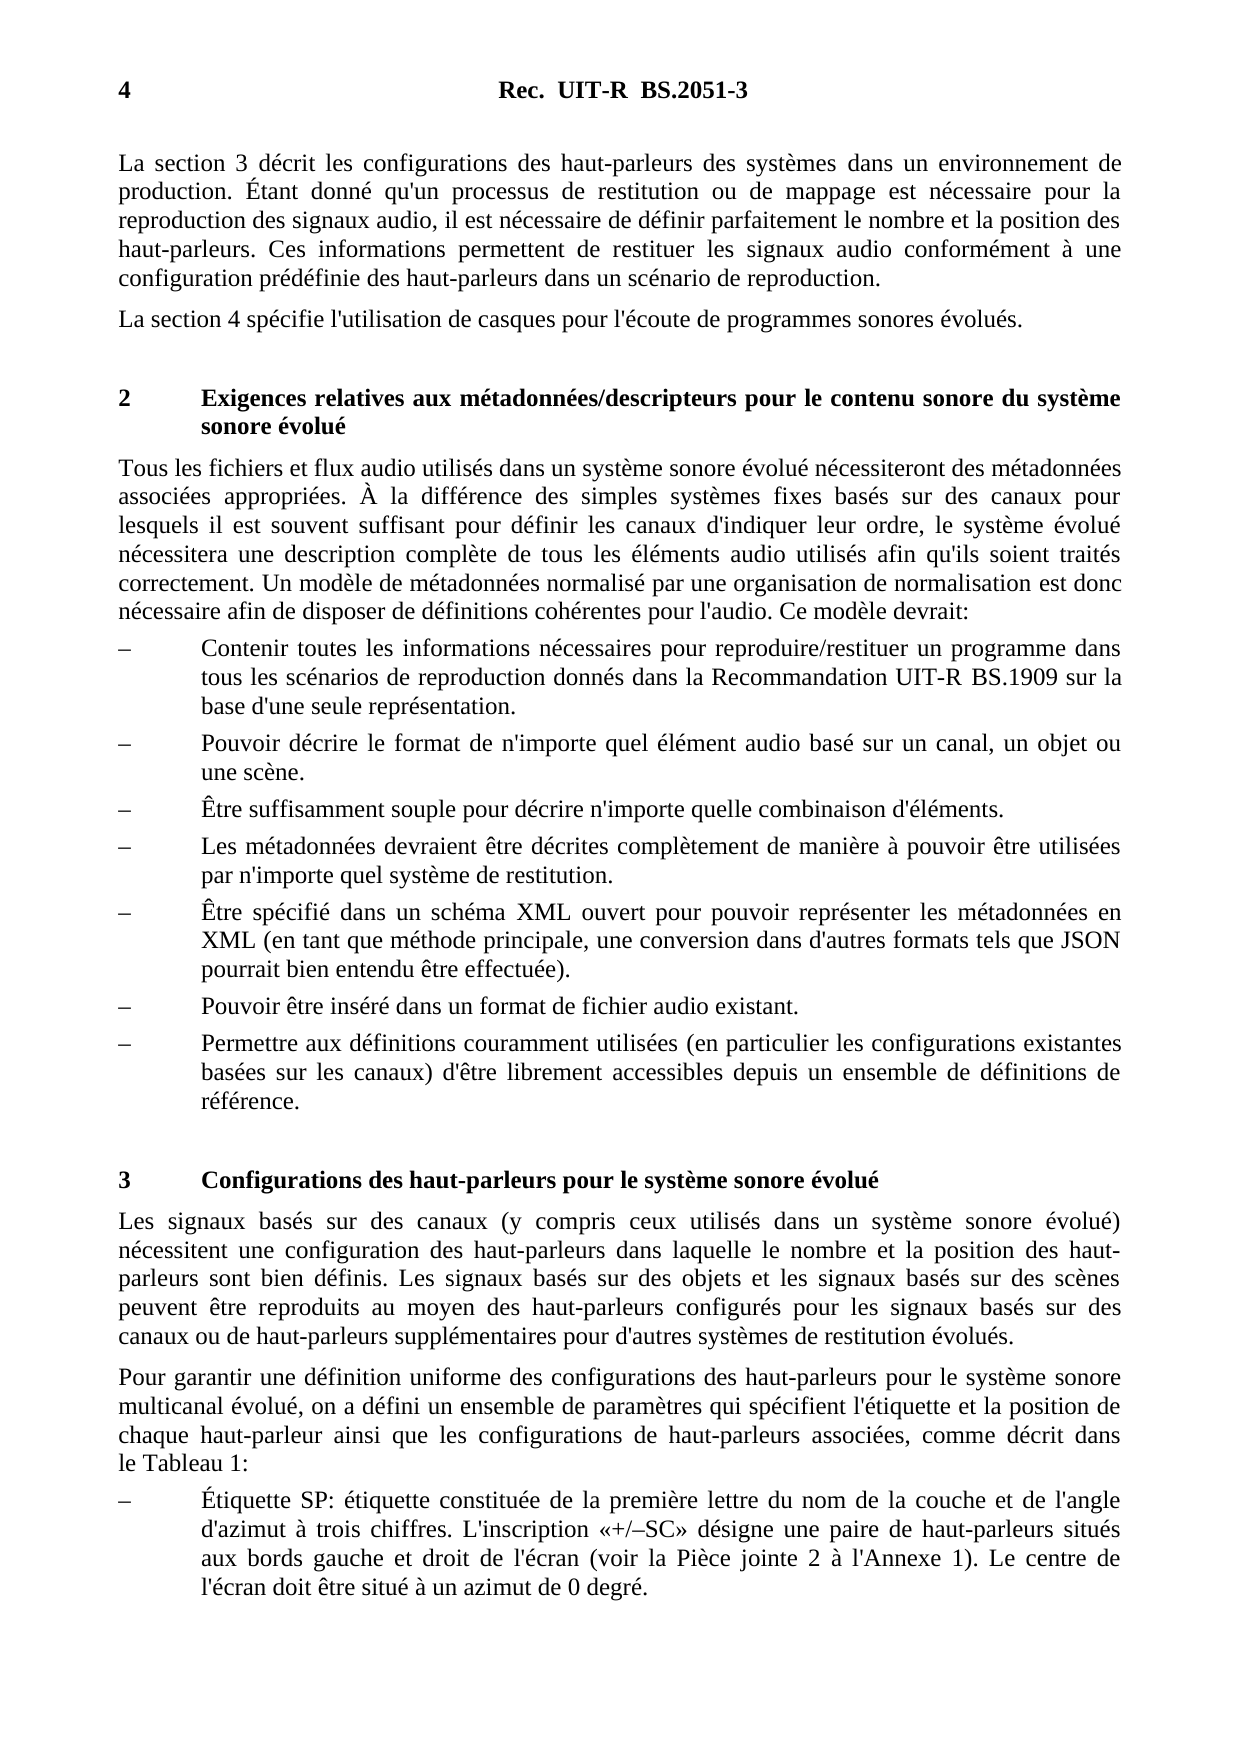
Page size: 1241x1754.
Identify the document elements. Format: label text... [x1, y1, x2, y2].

text – Être suffisamment souple pour décrire n'importe quelle combinaison d'éléments. [118, 794, 1122, 823]
text – Être spécifié dans un schéma XML ouvert pour pouvoir représenter les métadonnées en XML (en tant que méthode principale, une conversion dans d'autres formats tels que JSON pourrait bien entendu être effectuée). [118, 897, 1122, 983]
text – Pouvoir décrire le format de n'importe quel élément audio basé sur un canal, un objet ou une scène. [118, 728, 1122, 786]
subtitle 2 Exigences relatives aux métadonnées/descripteurs pour le contenu sonore du système sonore évolué [118, 383, 1122, 440]
text – Contenir toutes les informations nécessaires pour reproduire/restituer un programme dans tous les scénarios de reproduction donnés dans la Recommandation UIT-R BS.1909 sur la base d'une seule représentation. [118, 633, 1122, 720]
text – Les métadonnées devraient être décrites complètement de manière à pouvoir être utilisées par n'importe quel système de restitution. [118, 831, 1122, 888]
text La section 3 décrit les configurations des haut-parleurs des systèmes dans un environnement de production. Étant donné qu'un processus de restitution ou de mappage est nécessaire pour la reproduction des signaux audio, il est nécessaire de définir parfaitement le nombre et la position des haut-parleurs. Ces informations permettent de restituer les signaux audio conformément à une configuration prédéfinie des haut-parleurs dans un scénario de reproduction. [118, 148, 1122, 291]
text – Étiquette SP: étiquette constituée de la première lettre du nom de la couche et de l'angle d'azimut à trois chiffres. L'inscription «+/–SC» désigne une paire de haut-parleurs situés aux bords gauche et droit de l'écran (voir la Pièce jointe 2 à l'Annexe 1). Le centre de l'écran doit être situé à un azimut de 0 degré. [118, 1486, 1122, 1601]
text – Pouvoir être inséré dans un format de fichier audio existant. [118, 991, 1122, 1020]
subtitle 3 Configurations des haut-parleurs pour le système sonore évolué [118, 1165, 1122, 1193]
text Tous les fichiers et flux audio utilisés dans un système sonore évolué nécessiteront des métadonnées associées appropriées. À la différence des simples systèmes fixes basés sur des canaux pour lesquels il est souvent suffisant pour définir les canaux d'indiquer leur ordre, le système évolué nécessitera une description complète de tous les éléments audio utilisés afin qu'ils soient traités correctement. Un modèle de métadonnées normalisé par une organisation de normalisation est donc nécessaire afin de disposer de définitions cohérentes pour l'audio. Ce modèle devrait: [118, 453, 1122, 625]
text Pour garantir une définition uniforme des configurations des haut-parleurs pour le système sonore multicanal évolué, on a défini un ensemble de paramètres qui spécifient l'étiquette et la position de chaque haut-parleur ainsi que les configurations de haut-parleurs associées, comme décrit dans le Tableau 1: [118, 1362, 1122, 1477]
text La section 4 spécifie l'utilisation de casques pour l'écoute de programmes sonores évolués. [118, 304, 1122, 333]
text – Permettre aux définitions couramment utilisées (en particulier les configurations existantes basées sur les canaux) d'être librement accessibles depuis un ensemble de définitions de référence. [118, 1028, 1122, 1115]
text Les signaux basés sur des canaux (y compris ceux utilisés dans un système sonore évolué) nécessitent une configuration des haut-parleurs dans laquelle le nombre et la position des haut-parleurs sont bien définis. Les signaux basés sur des objets et les signaux basés sur des scènes peuvent être reproduits au moyen des haut-parleurs configurés pour les signaux basés sur des canaux ou de haut-parleurs supplémentaires pour d'autres systèmes de restitution évolués. [118, 1206, 1122, 1350]
